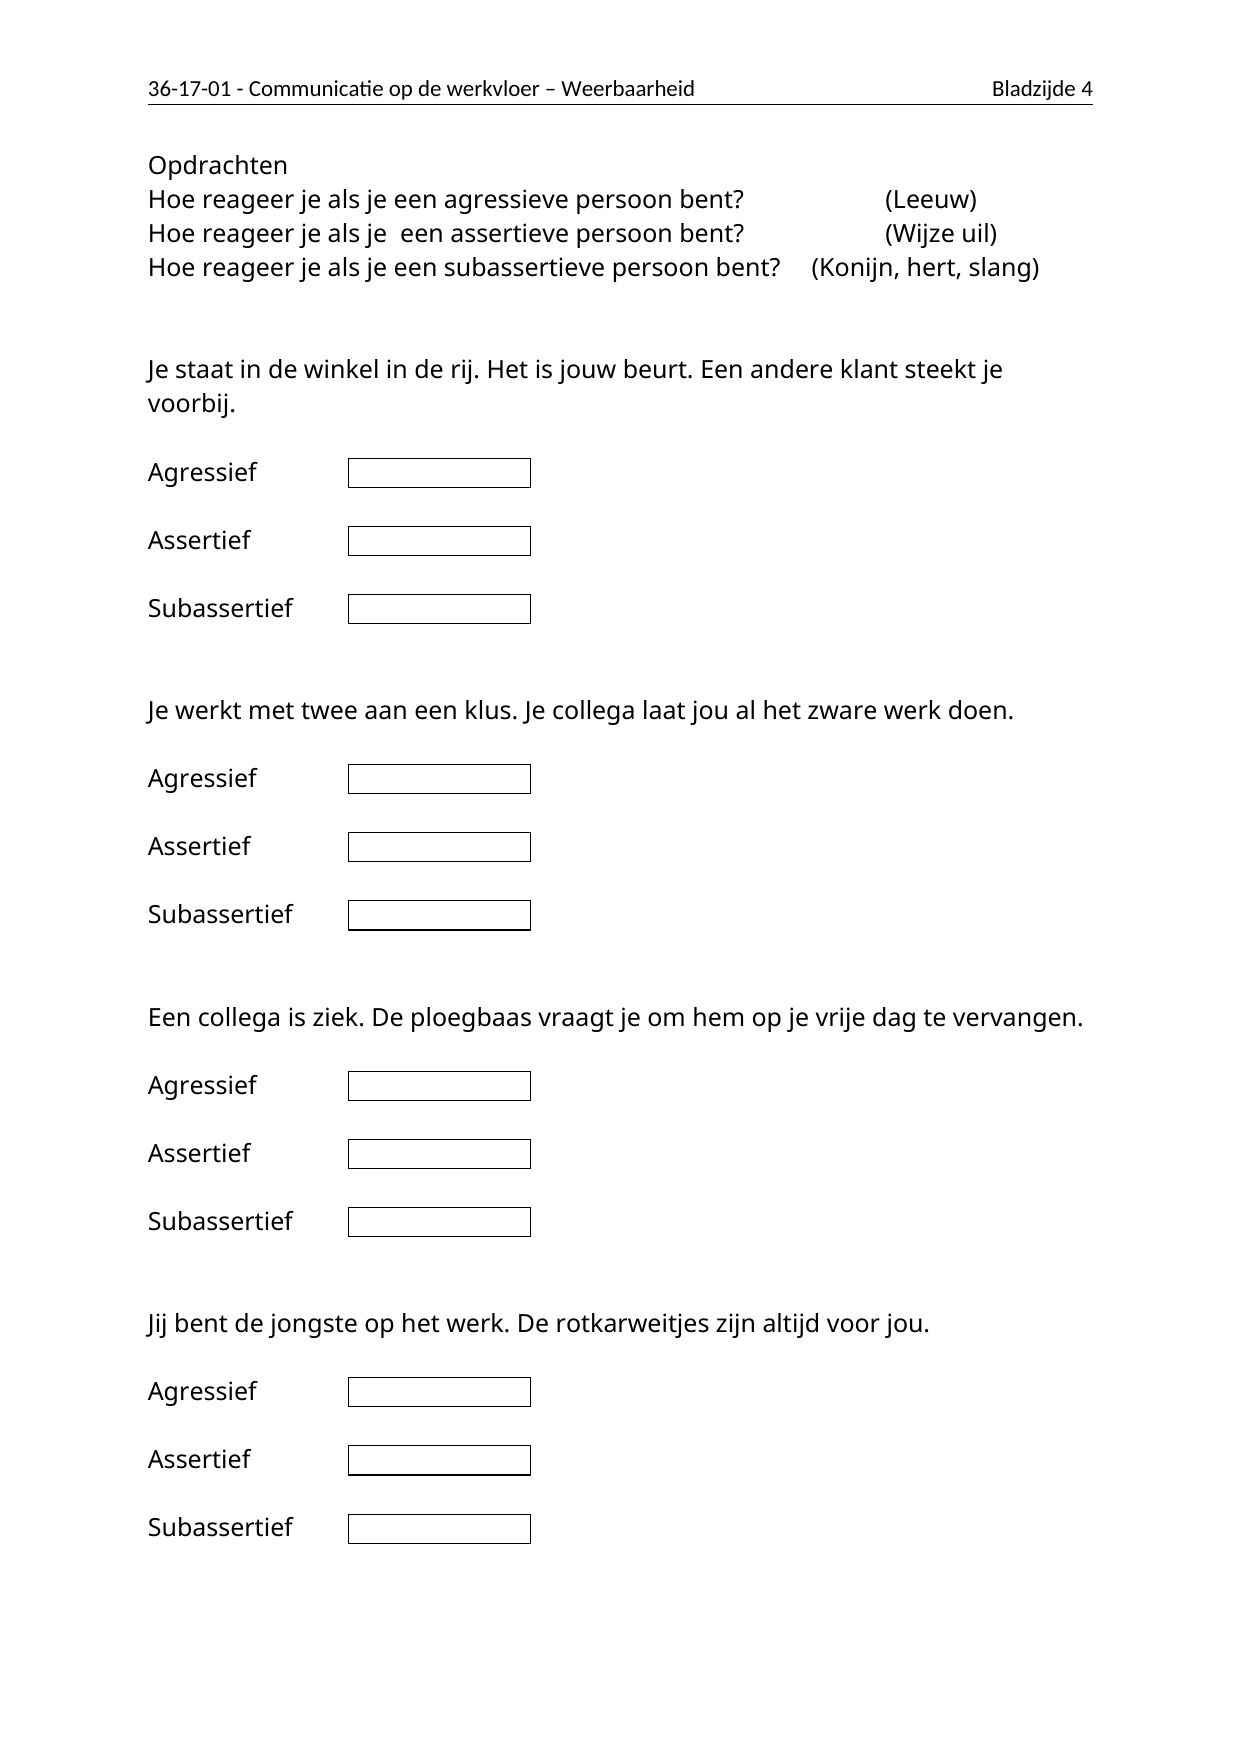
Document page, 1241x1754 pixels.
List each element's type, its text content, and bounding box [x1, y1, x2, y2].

text Hoe reageer je als je een subassertieve persoon bent? (Konijn, hert, slang) [148, 250, 1093, 284]
text Assertief . [148, 1135, 1093, 1169]
text Een collega is ziek. De ploegbaas vraagt je om hem op je vrije dag te vervangen. [148, 999, 1093, 1033]
text Opdrachten [148, 148, 1093, 182]
text Agressief . [148, 1067, 1093, 1101]
text Assertief . [148, 829, 1093, 863]
text Agressief . [148, 761, 1093, 795]
text Agressief . [148, 1374, 1093, 1408]
text Subassertief . [148, 1203, 1093, 1238]
text Assertief . [148, 522, 1093, 556]
text Hoe reageer je als je een agressieve persoon bent? (Leeuw) [148, 182, 1093, 216]
text Agressief . [148, 454, 1093, 488]
text Subassertief . [148, 1510, 1093, 1544]
text Je werkt met twee aan een klus. Je collega laat jou al het zware werk doen. [148, 693, 1093, 727]
text Assertief . [148, 1442, 1093, 1476]
text Subassertief . [148, 897, 1093, 931]
text Subassertief . [148, 590, 1093, 624]
text Jij bent de jongste op het werk. De rotkarweitjes zijn altijd voor jou. [148, 1306, 1093, 1340]
text Hoe reageer je als je een assertieve persoon bent? (Wijze uil) [148, 216, 1093, 250]
text Je staat in de winkel in de rij. Het is jouw beurt. Een andere klant steekt je voorbij. [148, 352, 1093, 420]
